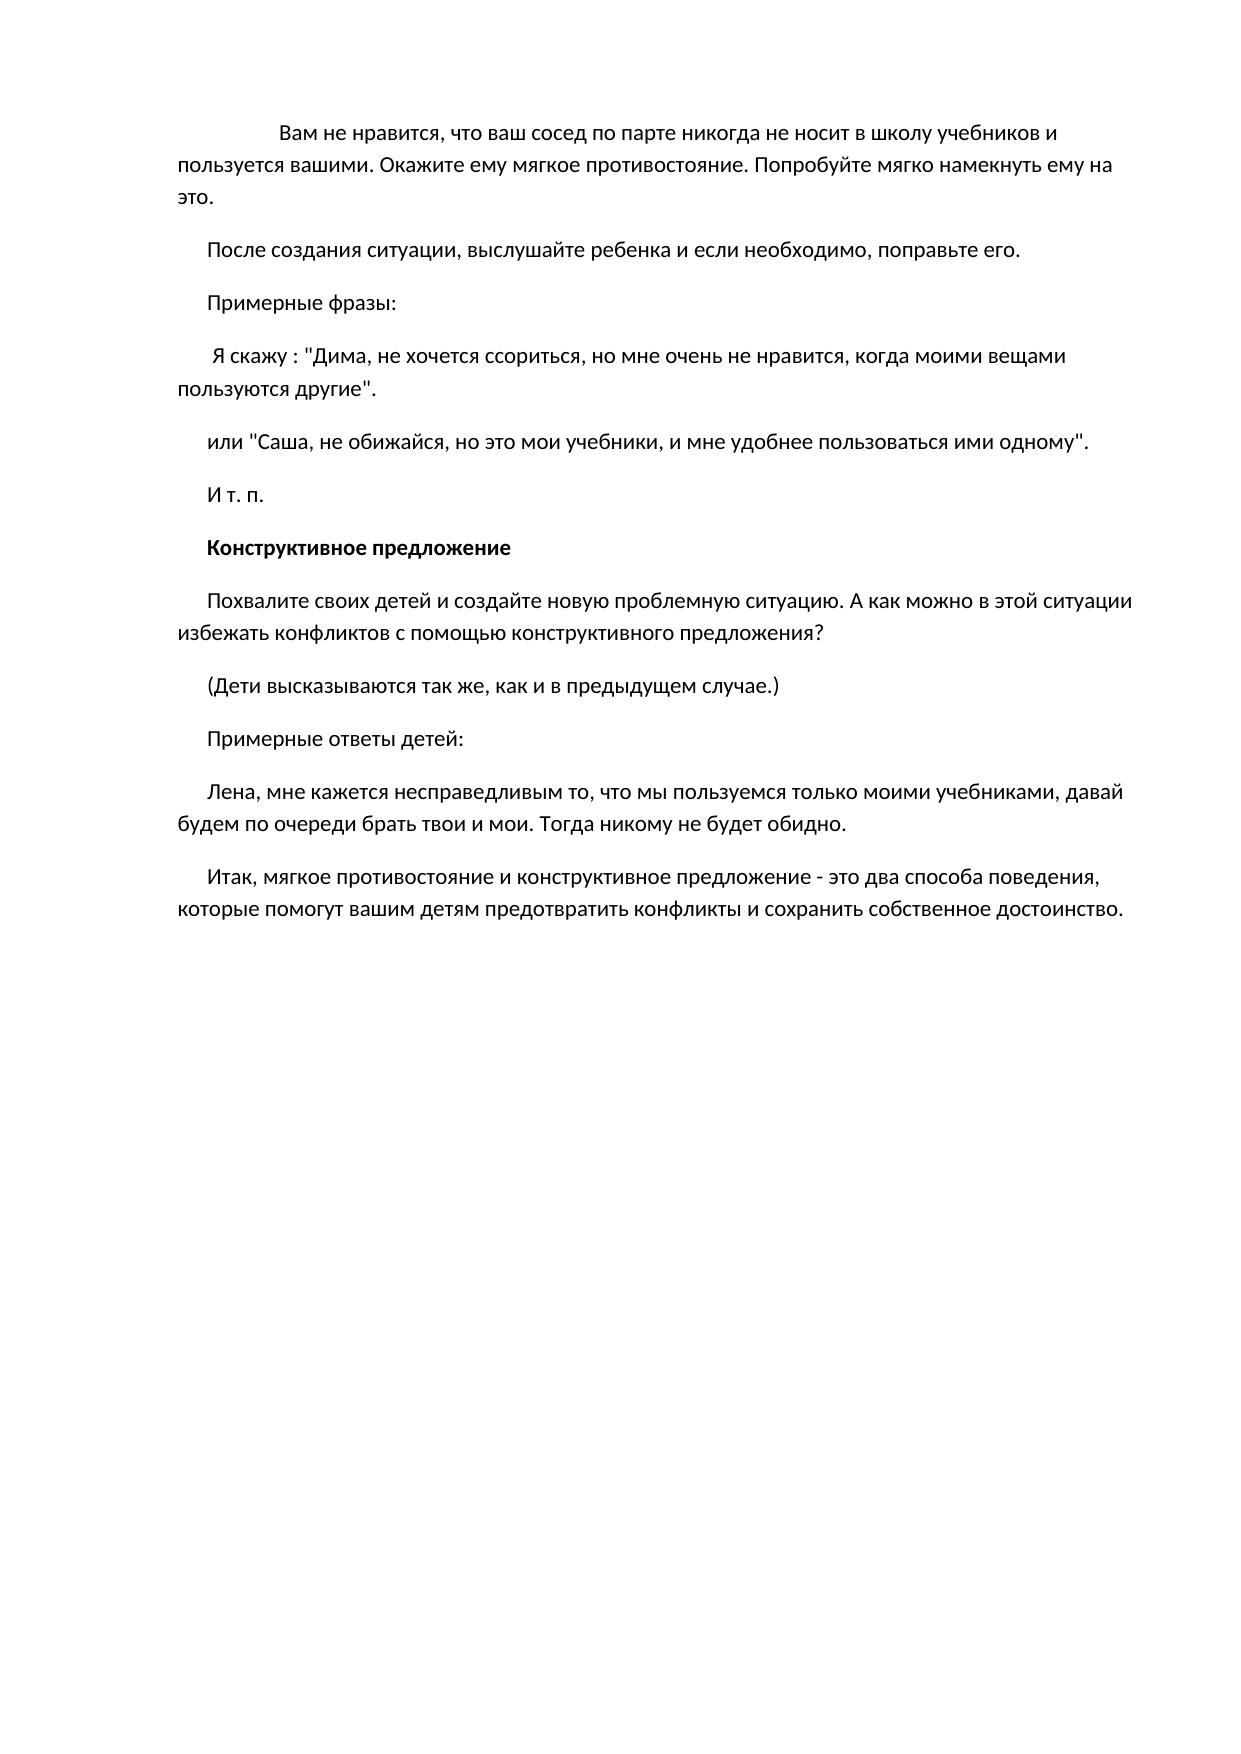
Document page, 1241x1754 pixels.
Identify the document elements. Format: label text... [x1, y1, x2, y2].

text После создания ситуации, выслушайте ребенка и если необходимо, поправьте его. [177, 236, 1152, 263]
text или "Саша, не обижайся, но это мои учебники, и мне удобнее пользоваться ими одному". [177, 427, 1152, 455]
text Итак, мягкое противостояние и конструктивное предложение - это два способа поведения, которые помогут вашим детям предотвратить конфликты и сохранить собственное достоинство. [177, 862, 1152, 922]
text (Дети высказываются так же, как и в предыдущем случае.) [177, 671, 1152, 699]
text Конструктивное предложение [177, 533, 1152, 561]
text Похвалите своих детей и создайте новую проблемную ситуацию. А как можно в этой ситуации избежать конфликтов с помощью конструктивного предложения? [177, 586, 1152, 646]
text Примерные ответы детей: [177, 724, 1152, 752]
text Примерные фразы: [177, 288, 1152, 317]
text Я скажу : "Дима, не хочется ссориться, но мне очень не нравится, когда моими вещами пользуются другие". [177, 342, 1152, 402]
text Вам не нравится, что ваш сосед по парте никогда не носит в школу учебников и пользуется вашими. Окажите ему мягкое противостояние. Попробуйте мягко намекнуть ему на это. [177, 118, 1152, 211]
text Лена, мне кажется несправедливым то, что мы пользуемся только моими учебниками, давай будем по очереди брать твои и мои. Тогда никому не будет обидно. [177, 777, 1152, 837]
text И т. п. [177, 480, 1152, 508]
